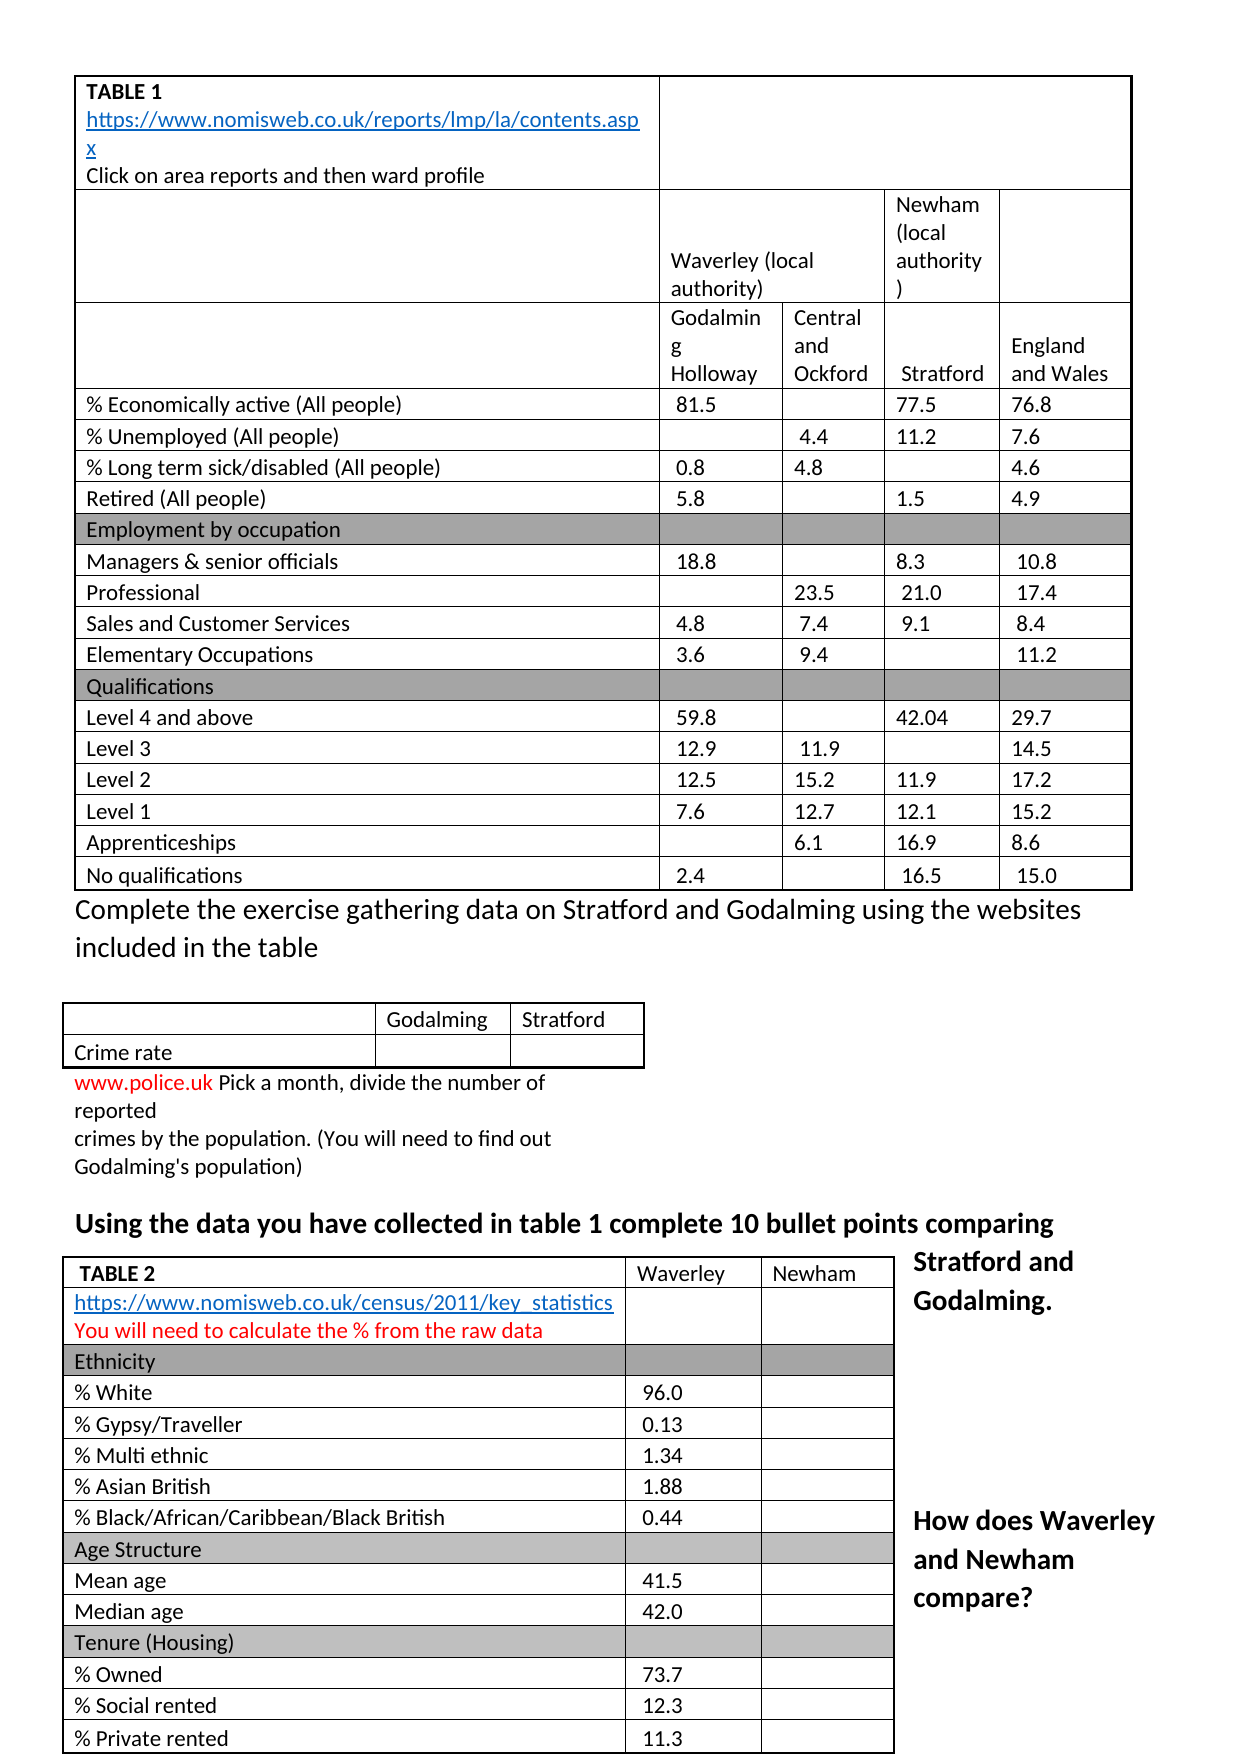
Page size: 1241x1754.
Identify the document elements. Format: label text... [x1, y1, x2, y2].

table_cell [626, 1533, 761, 1563]
table_cell % Gypsy/Traveller [64, 1408, 625, 1438]
table_cell Waverley (local authority) [660, 190, 884, 302]
table_cell % White [64, 1376, 625, 1407]
table_cell 4.6 [1000, 451, 1130, 481]
table_cell 11.3 [626, 1720, 761, 1752]
table_cell 76.8 [1000, 389, 1130, 419]
table_cell % Economically active (All people) [76, 389, 659, 419]
table_cell Retired (All people) [76, 482, 659, 512]
table_cell [660, 514, 782, 544]
table_cell [76, 303, 659, 387]
table_cell [762, 1533, 893, 1563]
table_cell [660, 420, 782, 450]
table_cell 10.8 [1000, 545, 1130, 575]
table_cell Crime rate [64, 1035, 375, 1066]
table_cell 16.9 [885, 826, 999, 856]
table_cell 6.1 [783, 826, 884, 856]
table_cell [660, 576, 782, 606]
table_cell 81.5 [660, 389, 782, 419]
table_cell [660, 670, 782, 700]
table_cell [762, 1470, 893, 1500]
table_cell [762, 1626, 893, 1657]
table_cell 12.1 [885, 795, 999, 825]
table_cell [885, 639, 999, 669]
table_header Stratford [511, 1004, 643, 1033]
table_cell Sales and Customer Services [76, 607, 659, 637]
table_cell [626, 1626, 761, 1657]
table_cell 11.9 [885, 764, 999, 794]
table_cell [660, 826, 782, 856]
table_cell % Long term sick/disabled (All people) [76, 451, 659, 481]
table_cell 11.2 [885, 420, 999, 450]
table_cell [762, 1439, 893, 1469]
table_cell 11.9 [783, 732, 884, 762]
table_cell 7.6 [1000, 420, 1130, 450]
table_cell 0.44 [626, 1501, 761, 1532]
table_cell 15.2 [783, 764, 884, 794]
table_cell 17.2 [1000, 764, 1130, 794]
table_cell Level 2 [76, 764, 659, 794]
table_cell 8.4 [1000, 607, 1130, 637]
table_cell Stratford [885, 303, 999, 387]
table_cell [762, 1658, 893, 1688]
table_cell % Multi ethnic [64, 1439, 625, 1469]
table_cell [762, 1288, 893, 1344]
table_cell 9.4 [783, 639, 884, 669]
table_cell 0.8 [660, 451, 782, 481]
table_cell [762, 1376, 893, 1407]
table_cell [783, 701, 884, 731]
table_cell [783, 857, 884, 889]
table_cell 3.6 [660, 639, 782, 669]
table_header Newham [762, 1258, 893, 1287]
table_cell % Owned [64, 1658, 625, 1688]
table_cell 5.8 [660, 482, 782, 512]
table_cell [762, 1689, 893, 1719]
text Complete the exercise gathering data on Stratford and Godalming using the websites included in the table [75, 891, 1165, 965]
table_cell [1000, 190, 1130, 302]
table_cell 14.5 [1000, 732, 1130, 762]
table_cell 4.8 [660, 607, 782, 637]
table_cell 23.5 [783, 576, 884, 606]
table_cell Qualifications [76, 670, 659, 700]
table_cell 1.88 [626, 1470, 761, 1500]
table_cell [762, 1345, 893, 1375]
table_header TABLE 2 [64, 1258, 625, 1287]
table_cell 73.7 [626, 1658, 761, 1688]
table_cell 17.4 [1000, 576, 1130, 606]
table_cell Mean age [64, 1564, 625, 1594]
table_cell % Private rented [64, 1720, 625, 1752]
table_cell [762, 1720, 893, 1752]
table_cell % Black/African/Caribbean/Black British [64, 1501, 625, 1532]
table_cell [783, 482, 884, 512]
table_cell Ethnicity [64, 1345, 625, 1375]
table_cell [783, 514, 884, 544]
table_cell 16.5 [885, 857, 999, 889]
table_cell 0.13 [626, 1408, 761, 1438]
table_cell https://www.nomisweb.co.uk/census/2011/key_statistics You will need to calculate the % from the raw data [64, 1288, 625, 1344]
table_cell 12.9 [660, 732, 782, 762]
table_cell Newham (local authority) [885, 190, 999, 302]
table_cell Central and Ockford [783, 303, 884, 387]
table_cell 12.3 [626, 1689, 761, 1719]
table_cell Age Structure [64, 1533, 625, 1563]
table_cell [783, 670, 884, 700]
table_cell 18.8 [660, 545, 782, 575]
table_cell Level 3 [76, 732, 659, 762]
table_cell [885, 451, 999, 481]
table_cell Elementary Occupations [76, 639, 659, 669]
text How does Waverley and Newham compare? [895, 1502, 1165, 1615]
table_cell 42.0 [626, 1595, 761, 1625]
table_cell Median age [64, 1595, 625, 1625]
table_cell 12.5 [660, 764, 782, 794]
table_cell [762, 1501, 893, 1532]
table_cell 11.2 [1000, 639, 1130, 669]
table_header Godalming [376, 1004, 510, 1033]
table_cell Godalming Holloway [660, 303, 782, 387]
table_cell [1000, 514, 1130, 544]
table_cell [376, 1035, 510, 1066]
table_cell [762, 1595, 893, 1625]
table_cell 41.5 [626, 1564, 761, 1594]
table_cell Managers & senior officials [76, 545, 659, 575]
table_cell 9.1 [885, 607, 999, 637]
table_cell [76, 190, 659, 302]
table_cell 1.34 [626, 1439, 761, 1469]
table_cell [885, 670, 999, 700]
table_cell Tenure (Housing) [64, 1626, 625, 1657]
table_cell 1.5 [885, 482, 999, 512]
table_cell Employment by occupation [76, 514, 659, 544]
table_cell 8.3 [885, 545, 999, 575]
table_header TABLE 1 https://www.nomisweb.co.uk/reports/lmp/la/contents.aspx Click on area reports and then ward profile [76, 77, 659, 189]
table_cell Level 4 and above [76, 701, 659, 731]
table_cell No qualifications [76, 857, 659, 889]
table_cell [783, 545, 884, 575]
table_cell [783, 389, 884, 419]
table_cell [626, 1288, 761, 1344]
table_cell 7.6 [660, 795, 782, 825]
table_cell 15.2 [1000, 795, 1130, 825]
table_header [660, 77, 1130, 189]
table_cell 77.5 [885, 389, 999, 419]
table_header [64, 1004, 375, 1033]
table_cell [626, 1345, 761, 1375]
table_cell Apprenticeships [76, 826, 659, 856]
table_cell Professional [76, 576, 659, 606]
table_cell 8.6 [1000, 826, 1130, 856]
table_cell 4.8 [783, 451, 884, 481]
table_cell 59.8 [660, 701, 782, 731]
table_cell 7.4 [783, 607, 884, 637]
table_cell 29.7 [1000, 701, 1130, 731]
table_cell % Social rented [64, 1689, 625, 1719]
table_cell 4.9 [1000, 482, 1130, 512]
table_cell www.police.uk Pick a month, divide the number of reported [63, 1069, 644, 1124]
table_cell 12.7 [783, 795, 884, 825]
table_cell [511, 1035, 643, 1066]
table_cell 96.0 [626, 1376, 761, 1407]
table_cell [762, 1564, 893, 1594]
table_cell 21.0 [885, 576, 999, 606]
table_cell 15.0 [1000, 857, 1130, 889]
table_cell [1000, 670, 1130, 700]
table_cell 2.4 [660, 857, 782, 889]
table_cell Level 1 [76, 795, 659, 825]
table_cell % Unemployed (All people) [76, 420, 659, 450]
table_cell [885, 514, 999, 544]
table_cell 4.4 [783, 420, 884, 450]
table_cell crimes by the population. (You will need to find out Godalming's population) [63, 1125, 644, 1181]
table_cell [885, 732, 999, 762]
table_cell 42.04 [885, 701, 999, 731]
table_header Waverley [626, 1258, 761, 1287]
table_cell % Asian British [64, 1470, 625, 1500]
text Using the data you have collected in table 1 complete 10 bullet points comparing Stratford and Godalming. [75, 1205, 1165, 1317]
table_cell [762, 1408, 893, 1438]
table_cell England and Wales [1000, 303, 1130, 387]
